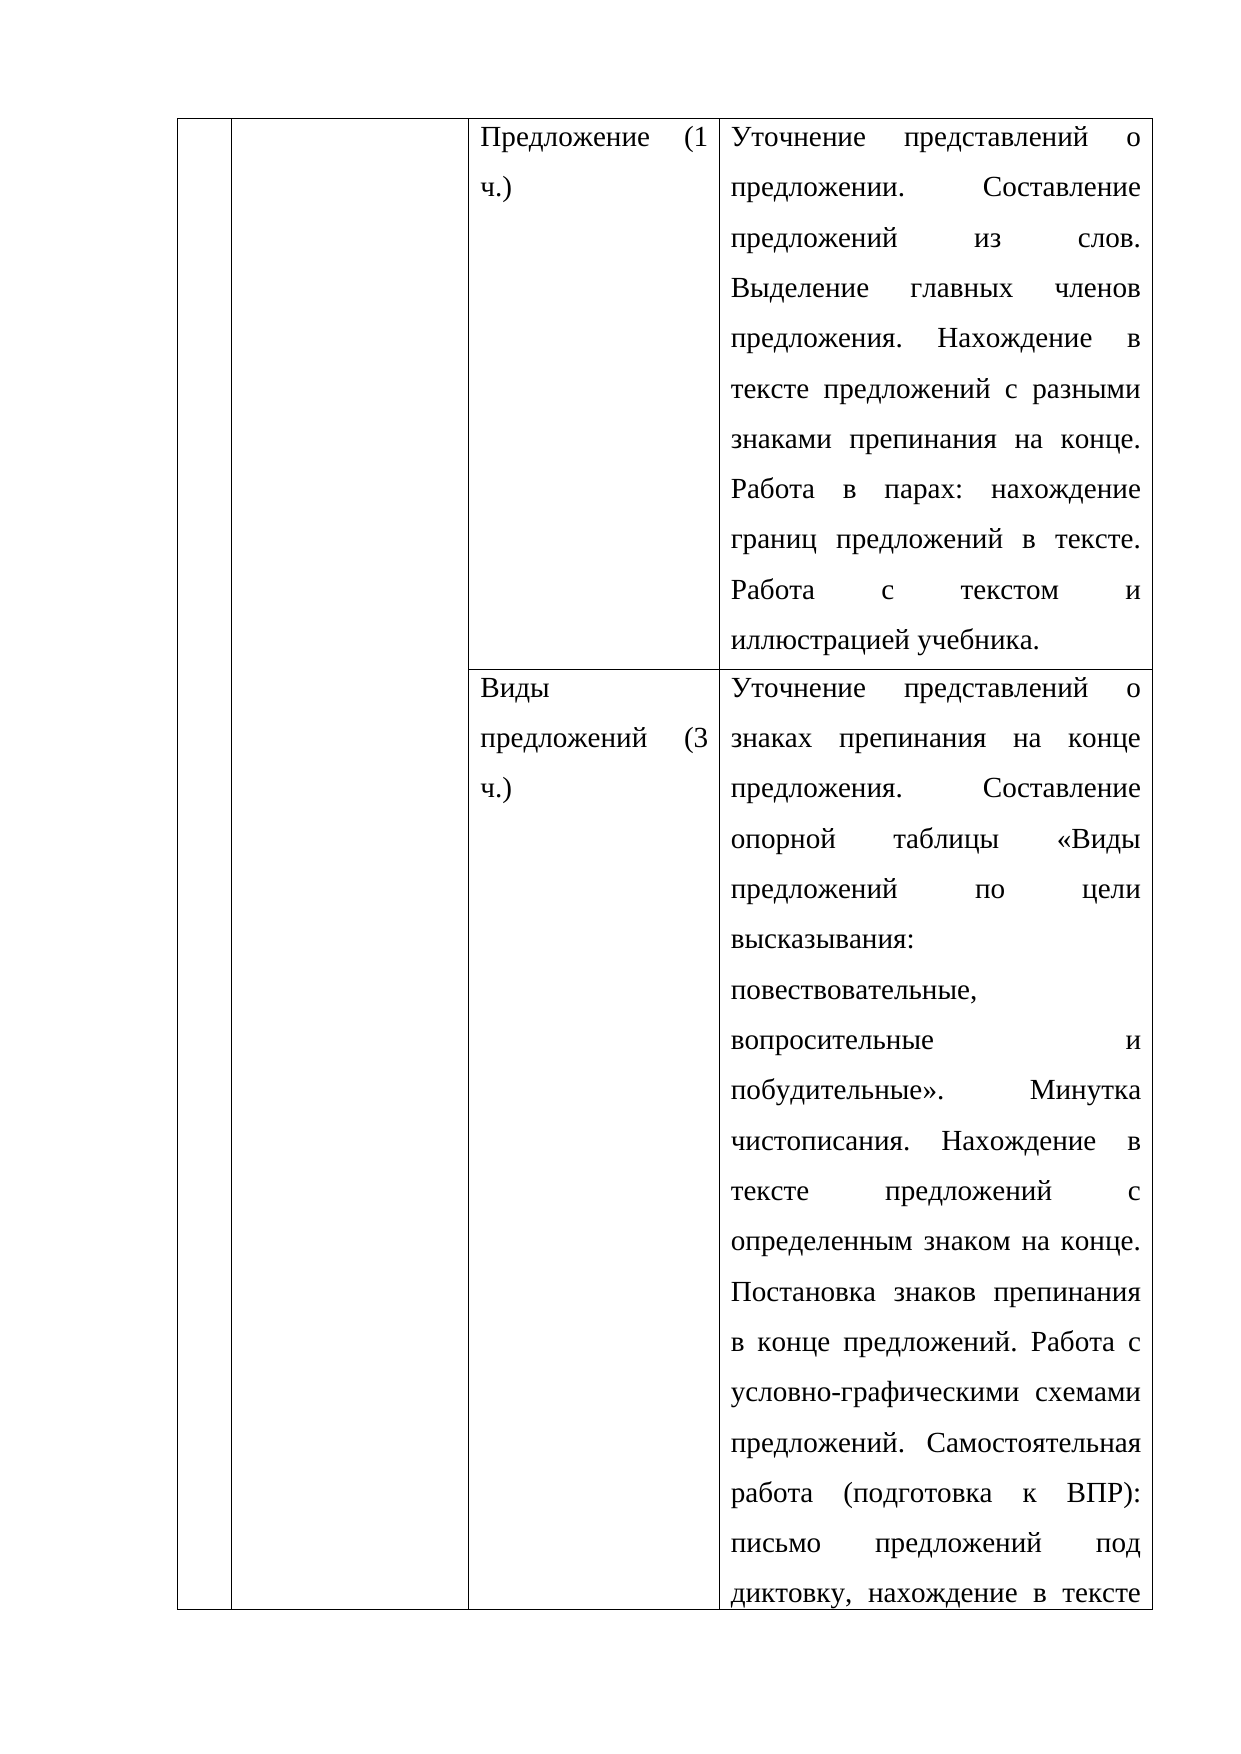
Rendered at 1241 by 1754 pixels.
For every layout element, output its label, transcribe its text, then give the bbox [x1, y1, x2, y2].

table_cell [720, 670, 1152, 1609]
table_cell Уточнение представлений о предложении. Составление предложений из слов. Выделение главных членов предложения. Нахождение в тексте предложений с разными знаками препинания на конце. Работа в парах: нахождение границ предложений в тексте. Работа с текстом и иллюстрацией учебника. [720, 119, 1152, 669]
table_cell Предложение (1 ч.) [469, 119, 719, 669]
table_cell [469, 670, 719, 1609]
